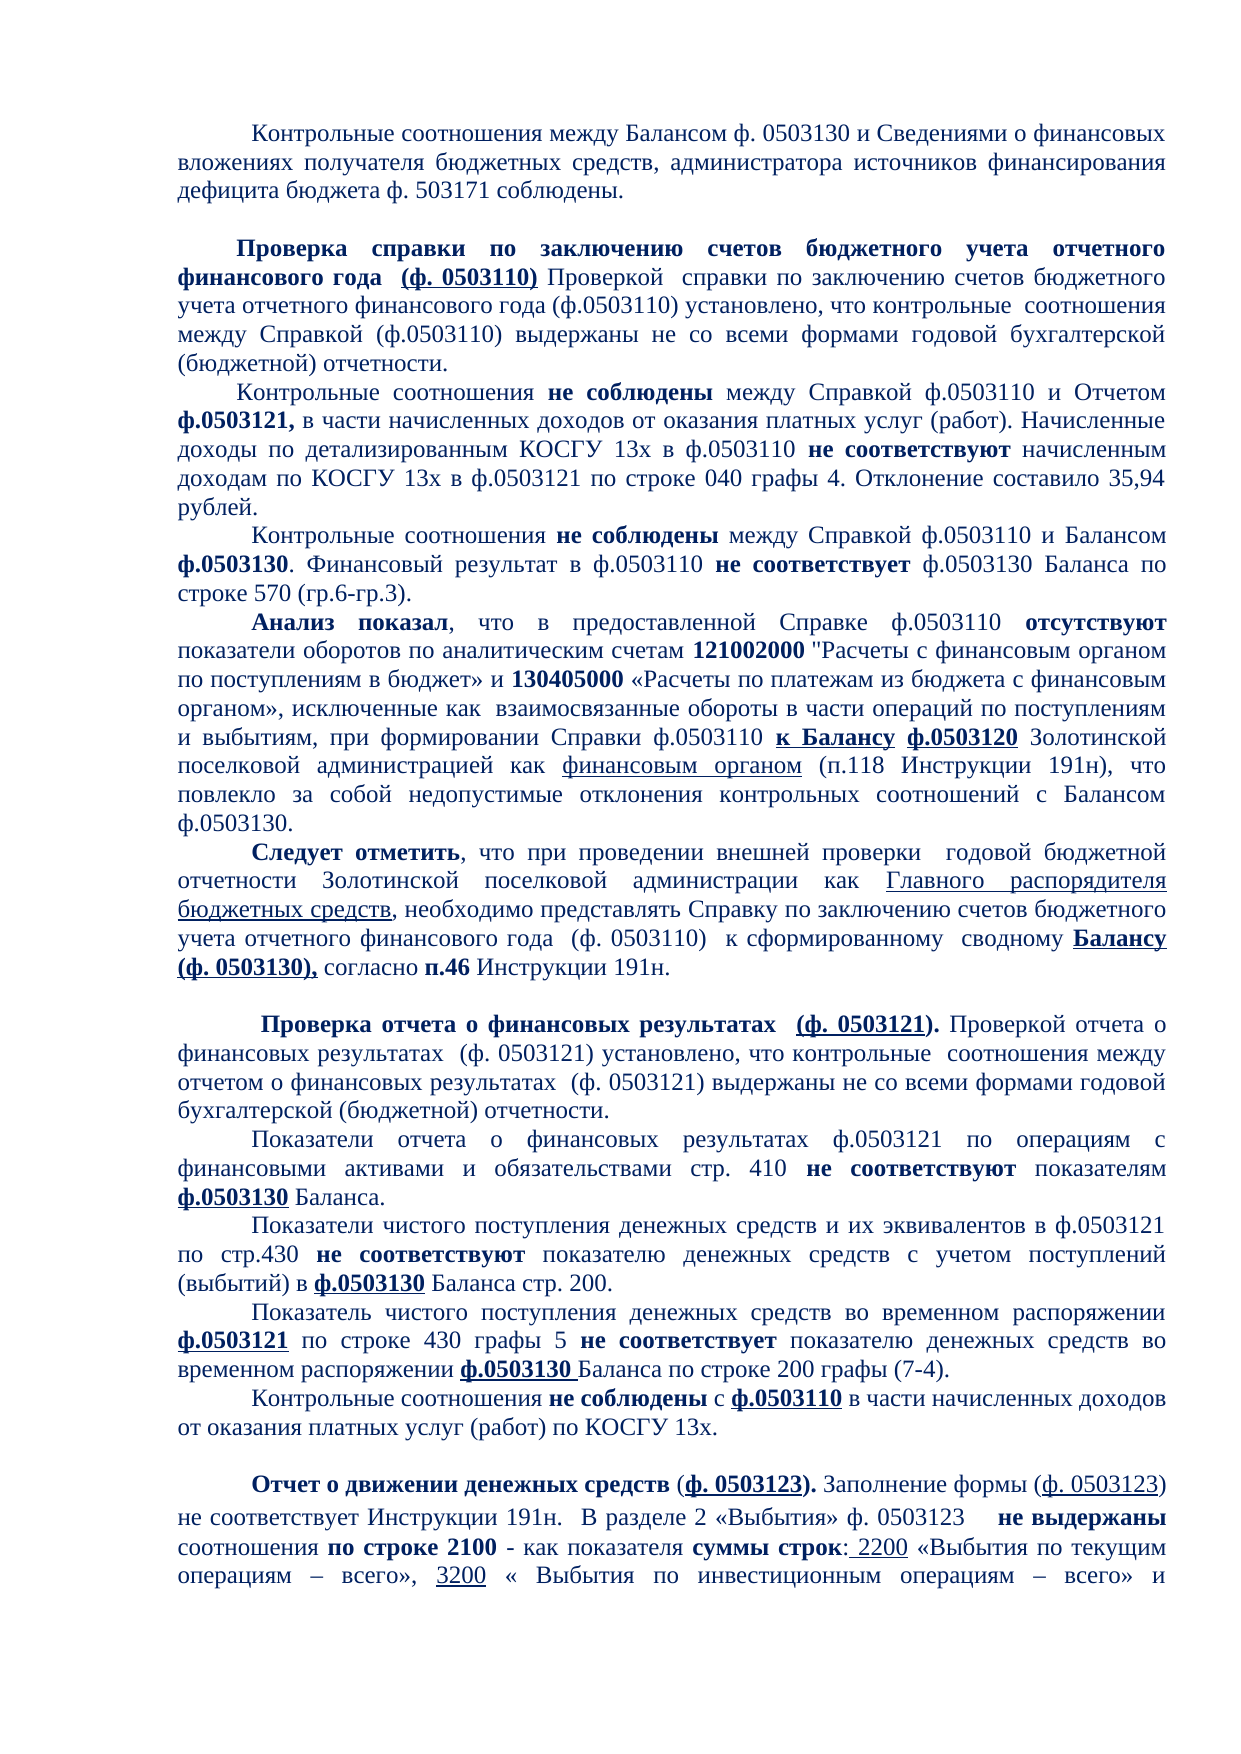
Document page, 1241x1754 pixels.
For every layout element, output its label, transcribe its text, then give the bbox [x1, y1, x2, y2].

text Показатели чистого поступления денежных средств и их эквивалентов в ф.0503121 по стр.430 не соответствуют показателю денежных средств с учетом поступлений (выбытий) в ф.0503130 Баланса стр. 200. [177, 1211, 1167, 1297]
text Анализ показал, что в предоставленной Справке ф.0503110 отсутствуют показатели оборотов по аналитическим счетам 121002000 "Расчеты с финансовым органом по поступлениям в бюджет» и 130405000 «Расчеты по платежам из бюджета с финансовым органом», исключенные как взаимосвязанные обороты в части операций по поступлениям и выбытиям, при формировании Справки ф.0503110 к Балансу ф.0503120 Золотинской поселковой администрацией как финансовым органом (п.118 Инструкции 191н), что повлекло за собой недопустимые отклонения контрольных соотношений с Балансом ф.0503130. [177, 607, 1167, 837]
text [177, 1469, 1167, 1589]
text Контрольные соотношения не соблюдены с ф.0503110 в части начисленных доходов от оказания платных услуг (работ) по КОСГУ 13х. [177, 1383, 1167, 1441]
text Следует отметить, что при проведении внешней проверки годовой бюджетной отчетности Золотинской поселковой администрации как Главного распорядителя бюджетных средств, необходимо представлять Справку по заключению счетов бюджетного учета отчетного финансового года (ф. 0503110) к сформированному сводному Балансу (ф. 0503130), согласно п.46 Инструкции 191н. [177, 837, 1167, 981]
text Контрольные соотношения не соблюдены между Справкой ф.0503110 и Отчетом ф.0503121, в части начисленных доходов от оказания платных услуг (работ). Начисленные доходы по детализированным КОСГУ 13х в ф.0503110 не соответствуют начисленным доходам по КОСГУ 13х в ф.0503121 по строке 040 графы 4. Отклонение составило 35,94 рублей. [177, 377, 1167, 521]
text Показатели отчета о финансовых результатах ф.0503121 по операциям с финансовыми активами и обязательствами стр. 410 не соответствуют показателям ф.0503130 Баланса. [177, 1124, 1167, 1211]
text Контрольные соотношения не соблюдены между Справкой ф.0503110 и Балансом ф.0503130. Финансовый результат в ф.0503110 не соответствует ф.0503130 Баланса по строке 570 (гр.6-гр.3). [177, 521, 1167, 607]
text Показатель чистого поступления денежных средств во временном распоряжении ф.0503121 по строке 430 графы 5 не соответствует показателю денежных средств во временном распоряжении ф.0503130 Баланса по строке 200 графы (7-4). [177, 1297, 1167, 1383]
text Проверка отчета о финансовых результатах (ф. 0503121). Проверкой отчета о финансовых результатах (ф. 0503121) установлено, что контрольные соотношения между отчетом о финансовых результатах (ф. 0503121) выдержаны не со всеми формами годовой бухгалтерской (бюджетной) отчетности. [177, 1009, 1167, 1124]
text Контрольные соотношения между Балансом ф. 0503130 и Сведениями о финансовых вложениях получателя бюджетных средств, администратора источников финансирования дефицита бюджета ф. 503171 соблюдены. [177, 118, 1167, 204]
text Проверка справки по заключению счетов бюджетного учета отчетного финансового года (ф. 0503110) Проверкой справки по заключению счетов бюджетного учета отчетного финансового года (ф.0503110) установлено, что контрольные соотношения между Справкой (ф.0503110) выдержаны не со всеми формами годовой бухгалтерской (бюджетной) отчетности. [177, 233, 1167, 377]
